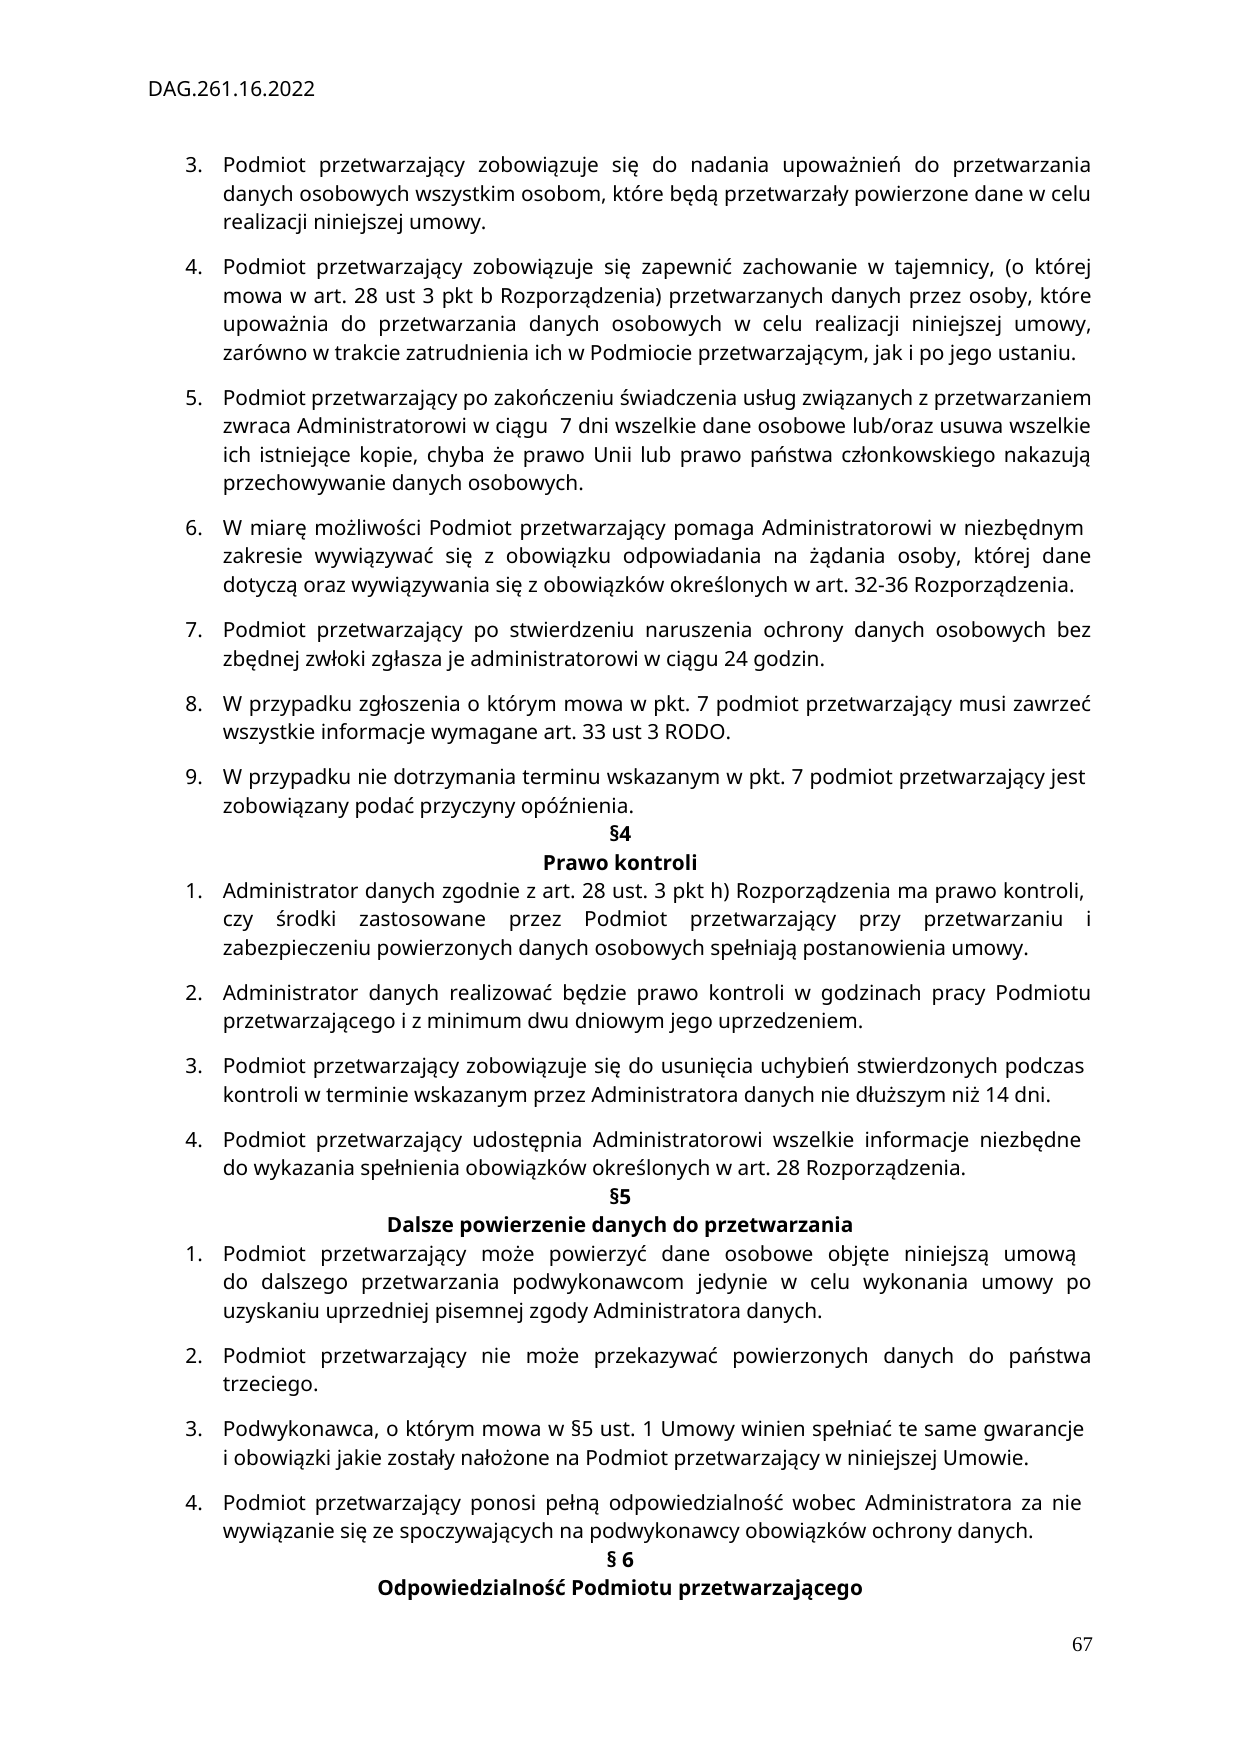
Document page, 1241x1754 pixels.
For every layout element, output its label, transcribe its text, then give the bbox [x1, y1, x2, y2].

text Dalsze powierzenie danych do przetwarzania [148, 1210, 1092, 1239]
list Podwykonawca, o którym mowa w §5 ust. 1 Umowy winien spełniać te same gwarancje i obowiązki jakie zostały nałożone na Podmiot przetwarzający w niniejszej Umowie. [185, 1414, 1092, 1471]
list Podmiot przetwarzający po zakończeniu świadczenia usług związanych z przetwarzaniem zwraca Administratorowi w ciągu 7 dni wszelkie dane osobowe lub/oraz usuwa wszelkie ich istniejące kopie, chyba że prawo Unii lub prawo państwa członkowskiego nakazują przechowywanie danych osobowych. [185, 383, 1092, 497]
list Podmiot przetwarzający zobowiązuje się do nadania upoważnień do przetwarzania danych osobowych wszystkim osobom, które będą przetwarzały powierzone dane w celu realizacji niniejszej umowy. [185, 150, 1092, 236]
list W przypadku nie dotrzymania terminu wskazanym w pkt. 7 podmiot przetwarzający jest zobowiązany podać przyczyny opóźnienia. [185, 762, 1092, 819]
list Administrator danych realizować będzie prawo kontroli w godzinach pracy Podmiotu przetwarzającego i z minimum dwu dniowym jego uprzedzeniem. [185, 978, 1092, 1035]
list Podmiot przetwarzający po stwierdzeniu naruszenia ochrony danych osobowych bez zbędnej zwłoki zgłasza je administratorowi w ciągu 24 godzin. [185, 615, 1092, 672]
list Podmiot przetwarzający zobowiązuje się do usunięcia uchybień stwierdzonych podczas kontroli w terminie wskazanym przez Administratora danych nie dłuższym niż 14 dni. [185, 1052, 1092, 1108]
text § 6 [148, 1545, 1092, 1573]
text §5 [148, 1182, 1092, 1210]
list Podmiot przetwarzający ponosi pełną odpowiedzialność wobec Administratora za nie wywiązanie się ze spoczywających na podwykonawcy obowiązków ochrony danych. [185, 1488, 1092, 1545]
list Podmiot przetwarzający udostępnia Administratorowi wszelkie informacje niezbędne do wykazania spełnienia obowiązków określonych w art. 28 Rozporządzenia. [185, 1125, 1092, 1182]
list Podmiot przetwarzający może powierzyć dane osobowe objęte niniejszą umową do dalszego przetwarzania podwykonawcom jedynie w celu wykonania umowy po uzyskaniu uprzedniej pisemnej zgody Administratora danych. [185, 1239, 1092, 1324]
text §4 [148, 819, 1092, 848]
list Podmiot przetwarzający zobowiązuje się zapewnić zachowanie w tajemnicy, (o której mowa w art. 28 ust 3 pkt b Rozporządzenia) przetwarzanych danych przez osoby, które upoważnia do przetwarzania danych osobowych w celu realizacji niniejszej umowy, zarówno w trakcie zatrudnienia ich w Podmiocie przetwarzającym, jak i po jego ustaniu. [185, 252, 1092, 366]
list W miarę możliwości Podmiot przetwarzający pomaga Administratorowi w niezbędnym zakresie wywiązywać się z obowiązku odpowiadania na żądania osoby, której dane dotyczą oraz wywiązywania się z obowiązków określonych w art. 32-36 Rozporządzenia. [185, 513, 1092, 598]
text Prawo kontroli [148, 848, 1092, 876]
list W przypadku zgłoszenia o którym mowa w pkt. 7 podmiot przetwarzający musi zawrzeć wszystkie informacje wymagane art. 33 ust 3 RODO. [185, 689, 1092, 746]
list Administrator danych zgodnie z art. 28 ust. 3 pkt h) Rozporządzenia ma prawo kontroli, czy środki zastosowane przez Podmiot przetwarzający przy przetwarzaniu i zabezpieczeniu powierzonych danych osobowych spełniają postanowienia umowy. [185, 876, 1092, 961]
list Podmiot przetwarzający nie może przekazywać powierzonych danych do państwa trzeciego. [185, 1341, 1092, 1398]
text Odpowiedzialność Podmiotu przetwarzającego [148, 1573, 1092, 1602]
